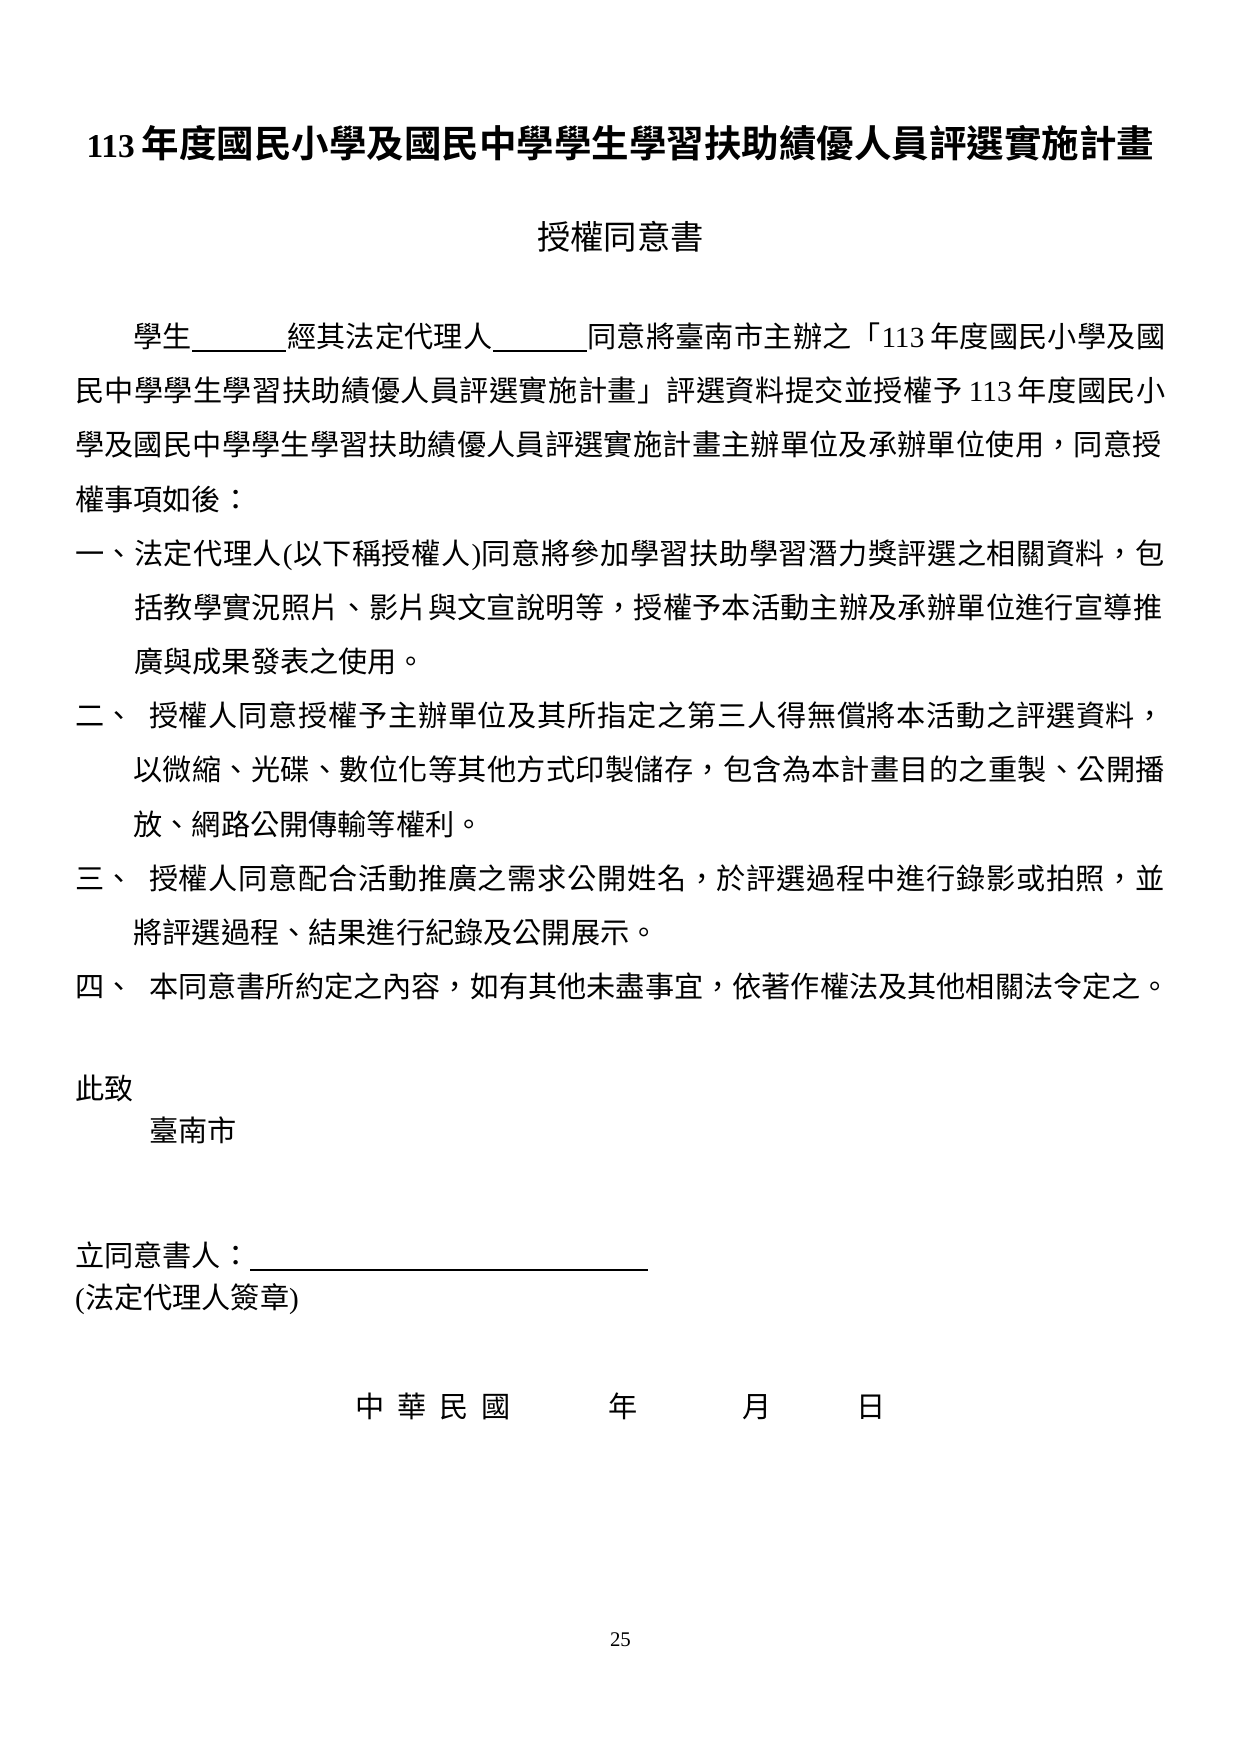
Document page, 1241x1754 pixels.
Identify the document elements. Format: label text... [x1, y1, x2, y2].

list 法定代理人(以下稱授權人)同意將參加學習扶助學習潛力獎評選之相關資料，包括教學實況照片、影片與文宣說明等，授權予本活動主辦及承辦單位進行宣導推廣與成果發表之使用。 [75, 521, 1165, 683]
text 授權同意書 [75, 212, 1165, 258]
text 113年度國民小學及國民中學學生學習扶助績優人員評選實施計畫 [75, 121, 1165, 167]
list 本同意書所約定之內容，如有其他未盡事宜，依著作權法及其他相關法令定之。 [75, 954, 1165, 1008]
list 授權人同意授權予主辦單位及其所指定之第三人得無償將本活動之評選資料，以微縮、光碟、數位化等其他方式印製儲存，包含為本計畫目的之重製、公開播放、網路公開傳輸等權利。 [75, 683, 1165, 846]
text 臺南市 [75, 1108, 1165, 1150]
text 中 華 民 國 年 月 日 [75, 1384, 1165, 1426]
text 此致 [75, 1062, 1165, 1108]
text 立同意書人： (法定代理人簽章) [75, 1233, 1165, 1317]
list 授權人同意配合活動推廣之需求公開姓名，於評選過程中進行錄影或拍照，並將評選過程、結果進行紀錄及公開展示。 [75, 846, 1165, 954]
text 學生 經其法定代理人 同意將臺南市主辦之「113年度國民小學及國民中學學生學習扶助績優人員評選實施計畫」評選資料提交並授權予113年度國民小學及國民中學學生學習扶助績優人員評選實施計畫主辦單位及承辦單位使用，同意授權事項如後： [75, 304, 1165, 521]
